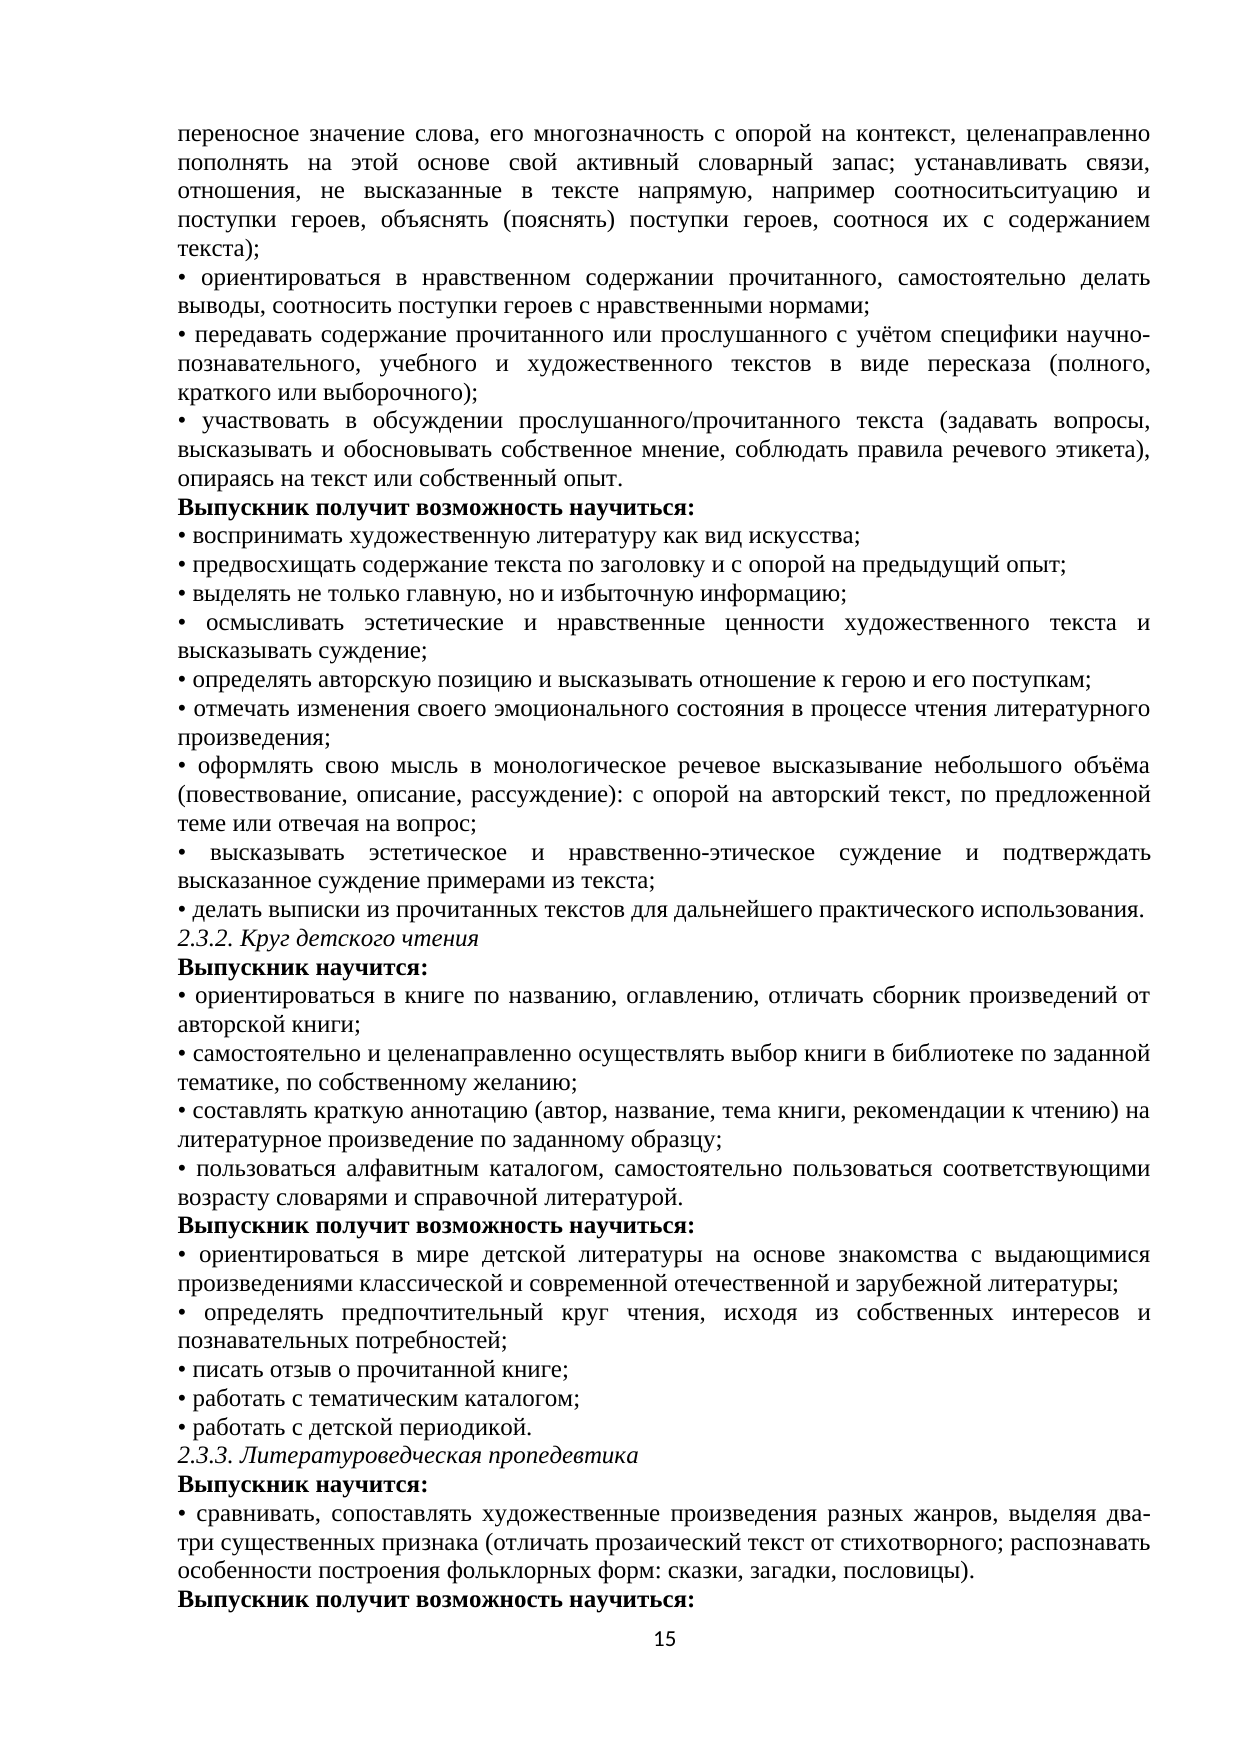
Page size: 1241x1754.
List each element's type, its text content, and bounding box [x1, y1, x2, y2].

text • высказывать эстетическое и нравственно-этическое суждение и подтверждать высказанное суждение примерами из текста; [177, 837, 1152, 894]
text Выпускник получит возможность научиться: [177, 1211, 1152, 1239]
text Выпускник получит возможность научиться: [177, 1584, 1152, 1613]
text • отмечать изменения своего эмоционального состояния в процессе чтения литературного произведения; [177, 693, 1152, 751]
text • воспринимать художественную литературу как вид искусства; [177, 521, 1152, 549]
text 2.3.2. Круг детского чтения [177, 923, 1152, 952]
text • составлять краткую аннотацию (автор, название, тема книги, рекомендации к чтению) на литературное произведение по заданному образцу; [177, 1096, 1152, 1153]
text • осмысливать эстетические и нравственные ценности художественного текста и высказывать суждение; [177, 607, 1152, 664]
text • ориентироваться в мире детской литературы на основе знакомства с выдающимися произведениями классической и современной отечественной и зарубежной литературы; [177, 1239, 1152, 1297]
text Выпускник научится: [177, 952, 1152, 981]
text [177, 118, 1152, 262]
text • сравнивать, сопоставлять художественные произведения разных жанров, выделяя два-три существенных признака (отличать прозаический текст от стихотворного; распознавать особенности построения фольклорных форм: сказки, загадки, пословицы). [177, 1498, 1152, 1584]
text • определять авторскую позицию и высказывать отношение к герою и его поступкам; [177, 664, 1152, 693]
text • писать отзыв о прочитанной книге; [177, 1354, 1152, 1383]
text Выпускник научится: [177, 1469, 1152, 1498]
text 2.3.3. Литературоведческая пропедевтика [177, 1441, 1152, 1469]
text • оформлять свою мысль в монологическое речевое высказывание небольшого объёма (повествование, описание, рассуждение): с опорой на авторский текст, по предложенной теме или отвечая на вопрос; [177, 751, 1152, 837]
text • работать с тематическим каталогом; [177, 1383, 1152, 1412]
text • ориентироваться в книге по названию, оглавлению, отличать сборник произведений от авторской книги; [177, 981, 1152, 1038]
text • самостоятельно и целенаправленно осуществлять выбор книги в библиотеке по заданной тематике, по собственному желанию; [177, 1038, 1152, 1096]
text • участвовать в обсуждении прослушанного/прочитанного текста (задавать вопросы, высказывать и обосновывать собственное мнение, соблюдать правила речевого этикета), опираясь на текст или собственный опыт. [177, 406, 1152, 492]
text • предвосхищать содержание текста по заголовку и с опорой на предыдущий опыт; [177, 549, 1152, 578]
text • ориентироваться в нравственном содержании прочитанного, самостоятельно делать выводы, соотносить поступки героев с нравственными нормами; [177, 262, 1152, 319]
text • делать выписки из прочитанных текстов для дальнейшего практического использования. [177, 894, 1152, 923]
text • работать с детской периодикой. [177, 1412, 1152, 1441]
text • передавать содержание прочитанного или прослушанного с учётом специфики научно-познавательного, учебного и художественного текстов в виде пересказа (полного, краткого или выборочного); [177, 319, 1152, 406]
text Выпускник получит возможность научиться: [177, 492, 1152, 521]
text • определять предпочтительный круг чтения, исходя из собственных интересов и познавательных потребностей; [177, 1297, 1152, 1354]
text • выделять не только главную, но и избыточную информацию; [177, 578, 1152, 607]
text • пользоваться алфавитным каталогом, самостоятельно пользоваться соответствующими возрасту словарями и справочной литературой. [177, 1153, 1152, 1211]
